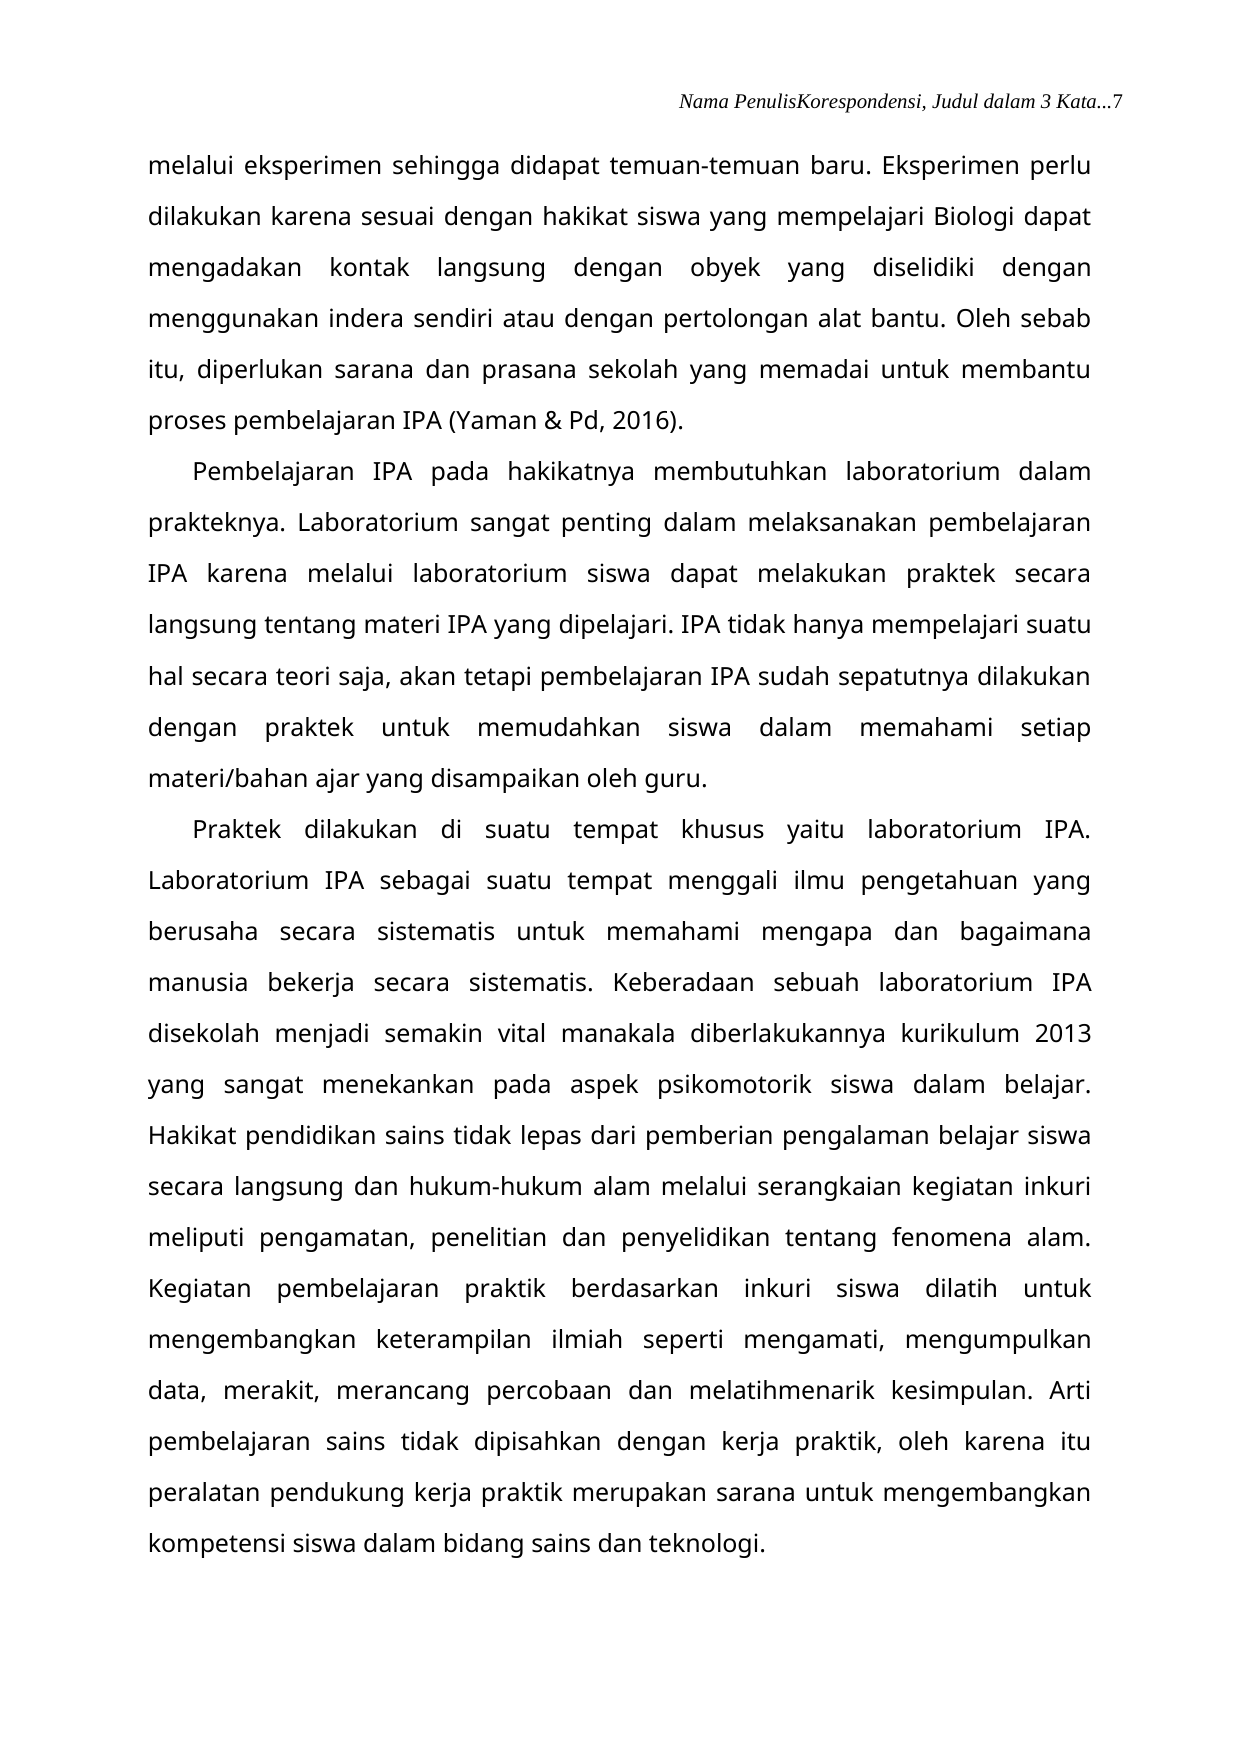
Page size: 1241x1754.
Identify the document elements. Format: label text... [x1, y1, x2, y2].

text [148, 148, 1092, 437]
text Praktek dilakukan di suatu tempat khusus yaitu laboratorium IPA. Laboratorium IPA sebagai suatu tempat menggali ilmu pengetahuan yang berusaha secara sistematis untuk memahami mengapa dan bagaimana manusia bekerja secara sistematis. Keberadaan sebuah laboratorium IPA disekolah menjadi semakin vital manakala diberlakukannya kurikulum 2013 yang sangat menekankan pada aspek psikomotorik siswa dalam belajar. Hakikat pendidikan sains tidak lepas dari pemberian pengalaman belajar siswa secara langsung dan hukum-hukum alam melalui serangkaian kegiatan inkuri meliputi pengamatan, penelitian dan penyelidikan tentang fenomena alam. Kegiatan pembelajaran praktik berdasarkan inkuri siswa dilatih untuk mengembangkan keterampilan ilmiah seperti mengamati, mengumpulkan data, merakit, merancang percobaan dan melatihmenarik kesimpulan. Arti pembelajaran sains tidak dipisahkan dengan kerja praktik, oleh karena itu peralatan pendukung kerja praktik merupakan sarana untuk mengembangkan kompetensi siswa dalam bidang sains dan teknologi. [148, 811, 1092, 1560]
text Pembelajaran IPA pada hakikatnya membutuhkan laboratorium dalam prakteknya. Laboratorium sangat penting dalam melaksanakan pembelajaran IPA karena melalui laboratorium siswa dapat melakukan praktek secara langsung tentang materi IPA yang dipelajari. IPA tidak hanya mempelajari suatu hal secara teori saja, akan tetapi pembelajaran IPA sudah sepatutnya dilakukan dengan praktek untuk memudahkan siswa dalam memahami setiap materi/bahan ajar yang disampaikan oleh guru. [148, 454, 1092, 794]
